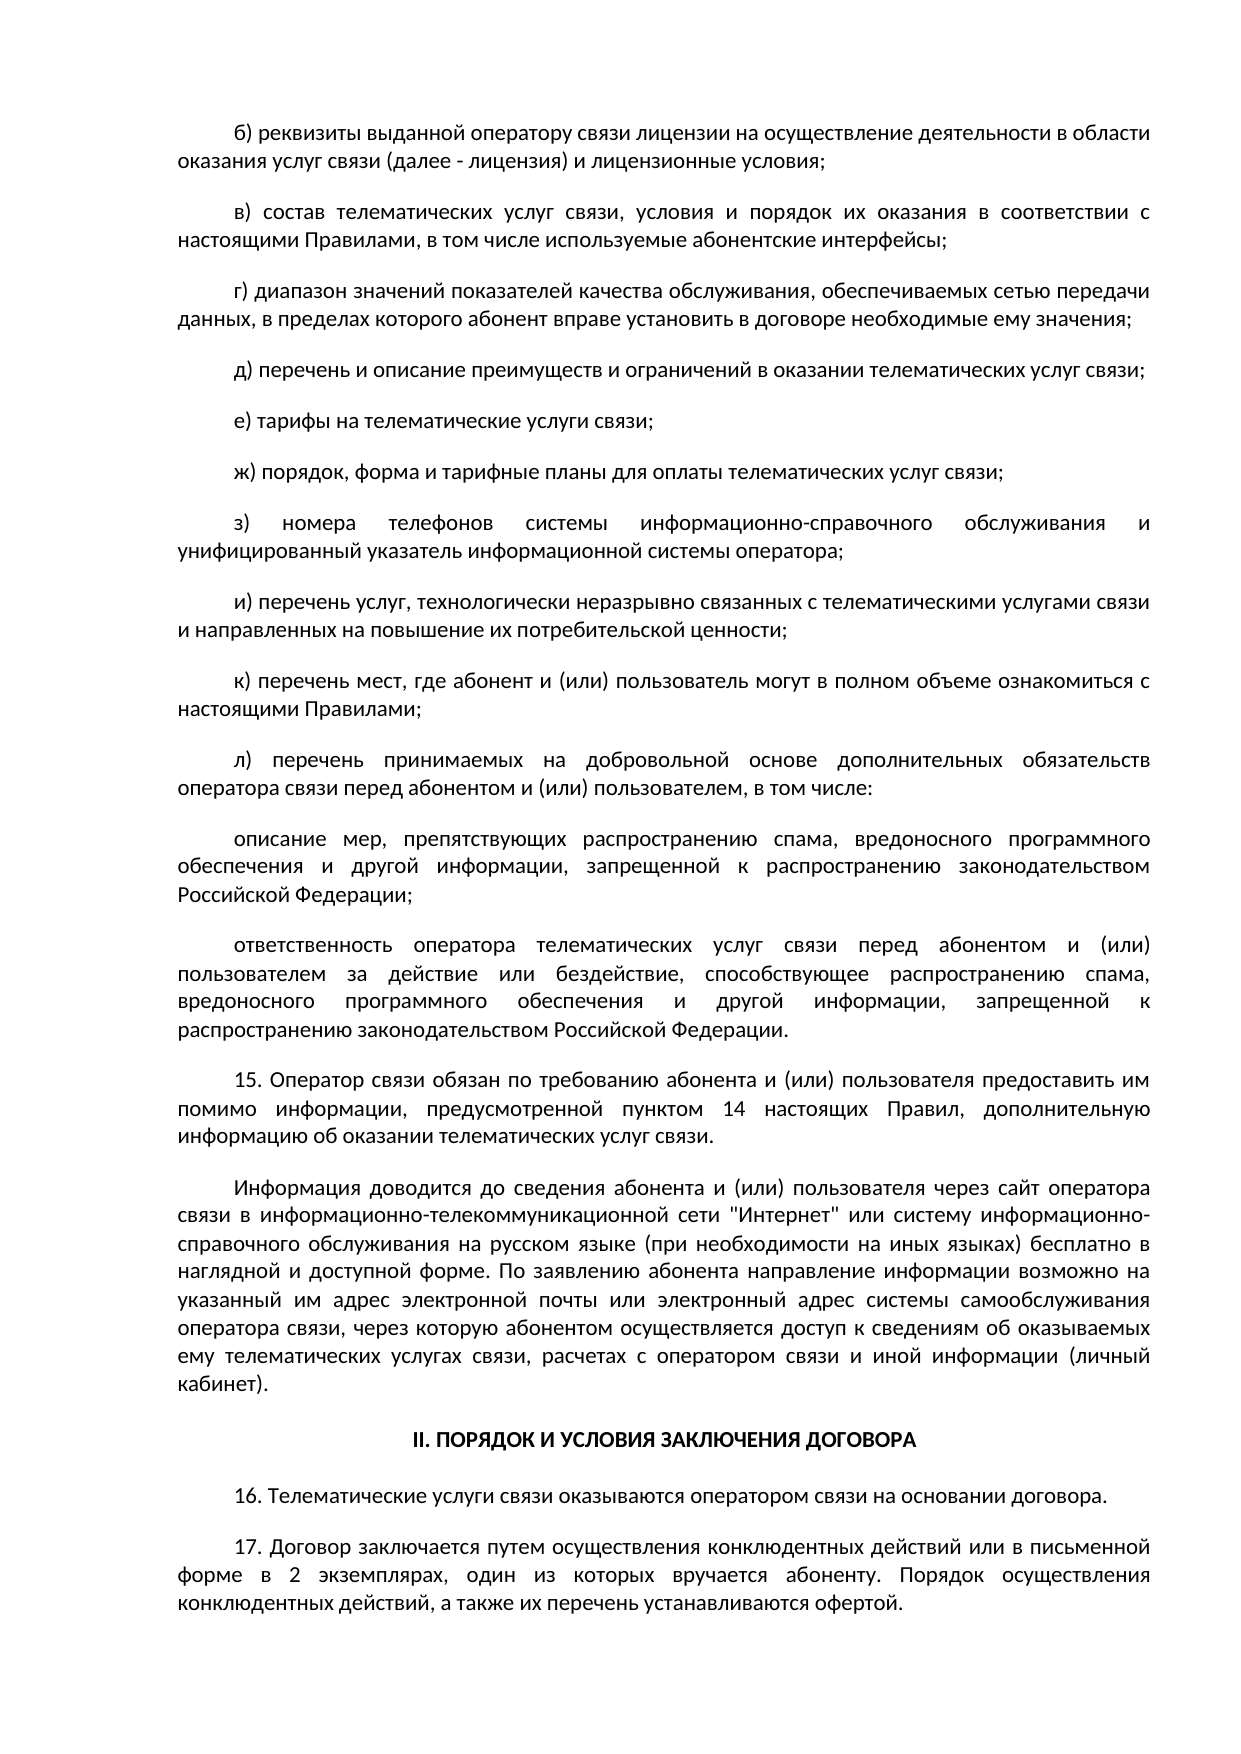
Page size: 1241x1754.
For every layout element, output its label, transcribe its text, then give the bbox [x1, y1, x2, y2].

text е) тарифы на телематические услуги связи; [177, 406, 1152, 434]
text б) реквизиты выданной оператору связи лицензии на осуществление деятельности в области оказания услуг связи (далее - лицензия) и лицензионные условия; [177, 118, 1152, 174]
text описание мер, препятствующих распространению спама, вредоносного программного обеспечения и другой информации, запрещенной к распространению законодательством Российской Федерации; [177, 824, 1152, 908]
title II. ПОРЯДОК И УСЛОВИЯ ЗАКЛЮЧЕНИЯ ДОГОВОРА [177, 1425, 1152, 1453]
text 16. Телематические услуги связи оказываются оператором связи на основании договора. [177, 1481, 1152, 1509]
text л) перечень принимаемых на добровольной основе дополнительных обязательств оператора связи перед абонентом и (или) пользователем, в том числе: [177, 745, 1152, 801]
text г) диапазон значений показателей качества обслуживания, обеспечиваемых сетью передачи данных, в пределах которого абонент вправе установить в договоре необходимые ему значения; [177, 276, 1152, 332]
text д) перечень и описание преимуществ и ограничений в оказании телематических услуг связи; [177, 355, 1152, 383]
text з) номера телефонов системы информационно-справочного обслуживания и унифицированный указатель информационной системы оператора; [177, 508, 1152, 564]
text в) состав телематических услуг связи, условия и порядок их оказания в соответствии с настоящими Правилами, в том числе используемые абонентские интерфейсы; [177, 197, 1152, 253]
text и) перечень услуг, технологически неразрывно связанных с телематическими услугами связи и направленных на повышение их потребительской ценности; [177, 587, 1152, 643]
text 15. Оператор связи обязан по требованию абонента и (или) пользователя предоставить им помимо информации, предусмотренной пунктом 14 настоящих Правил, дополнительную информацию об оказании телематических услуг связи. [177, 1066, 1152, 1150]
text ответственность оператора телематических услуг связи перед абонентом и (или) пользователем за действие или бездействие, способствующее распространению спама, вредоносного программного обеспечения и другой информации, запрещенной к распространению законодательством Российской Федерации. [177, 931, 1152, 1043]
text 17. Договор заключается путем осуществления конклюдентных действий или в письменной форме в 2 экземплярах, один из которых вручается абоненту. Порядок осуществления конклюдентных действий, а также их перечень устанавливаются офертой. [177, 1532, 1152, 1616]
text к) перечень мест, где абонент и (или) пользователь могут в полном объеме ознакомиться с настоящими Правилами; [177, 666, 1152, 722]
text ж) порядок, форма и тарифные планы для оплаты телематических услуг связи; [177, 457, 1152, 485]
text Информация доводится до сведения абонента и (или) пользователя через сайт оператора связи в информационно-телекоммуникационной сети "Интернет" или систему информационно-справочного обслуживания на русском языке (при необходимости на иных языках) бесплатно в наглядной и доступной форме. По заявлению абонента направление информации возможно на указанный им адрес электронной почты или электронный адрес системы самообслуживания оператора связи, через которую абонентом осуществляется доступ к сведениям об оказываемых ему телематических услугах связи, расчетах с оператором связи и иной информации (личный кабинет). [177, 1173, 1152, 1397]
